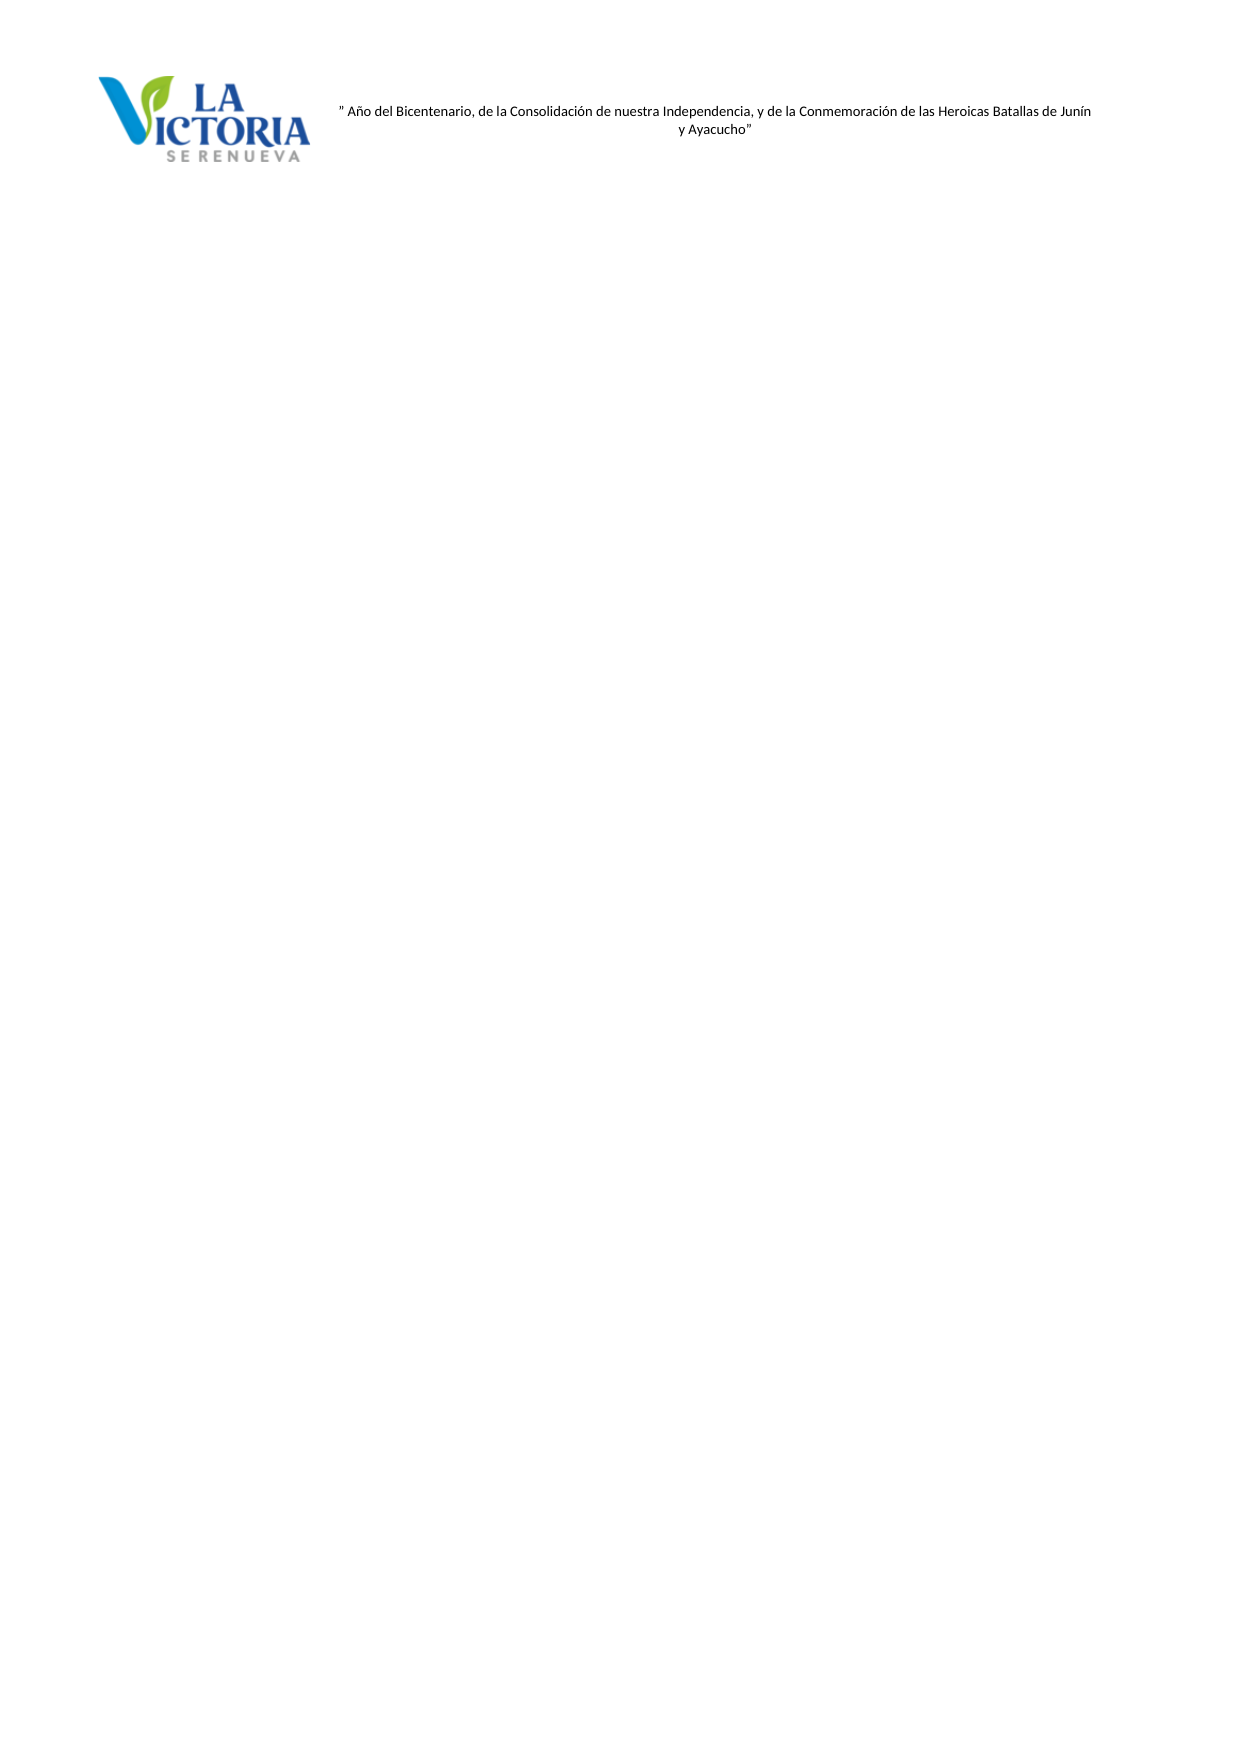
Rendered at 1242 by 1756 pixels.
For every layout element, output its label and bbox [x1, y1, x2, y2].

picture [98, 76, 311, 162]
